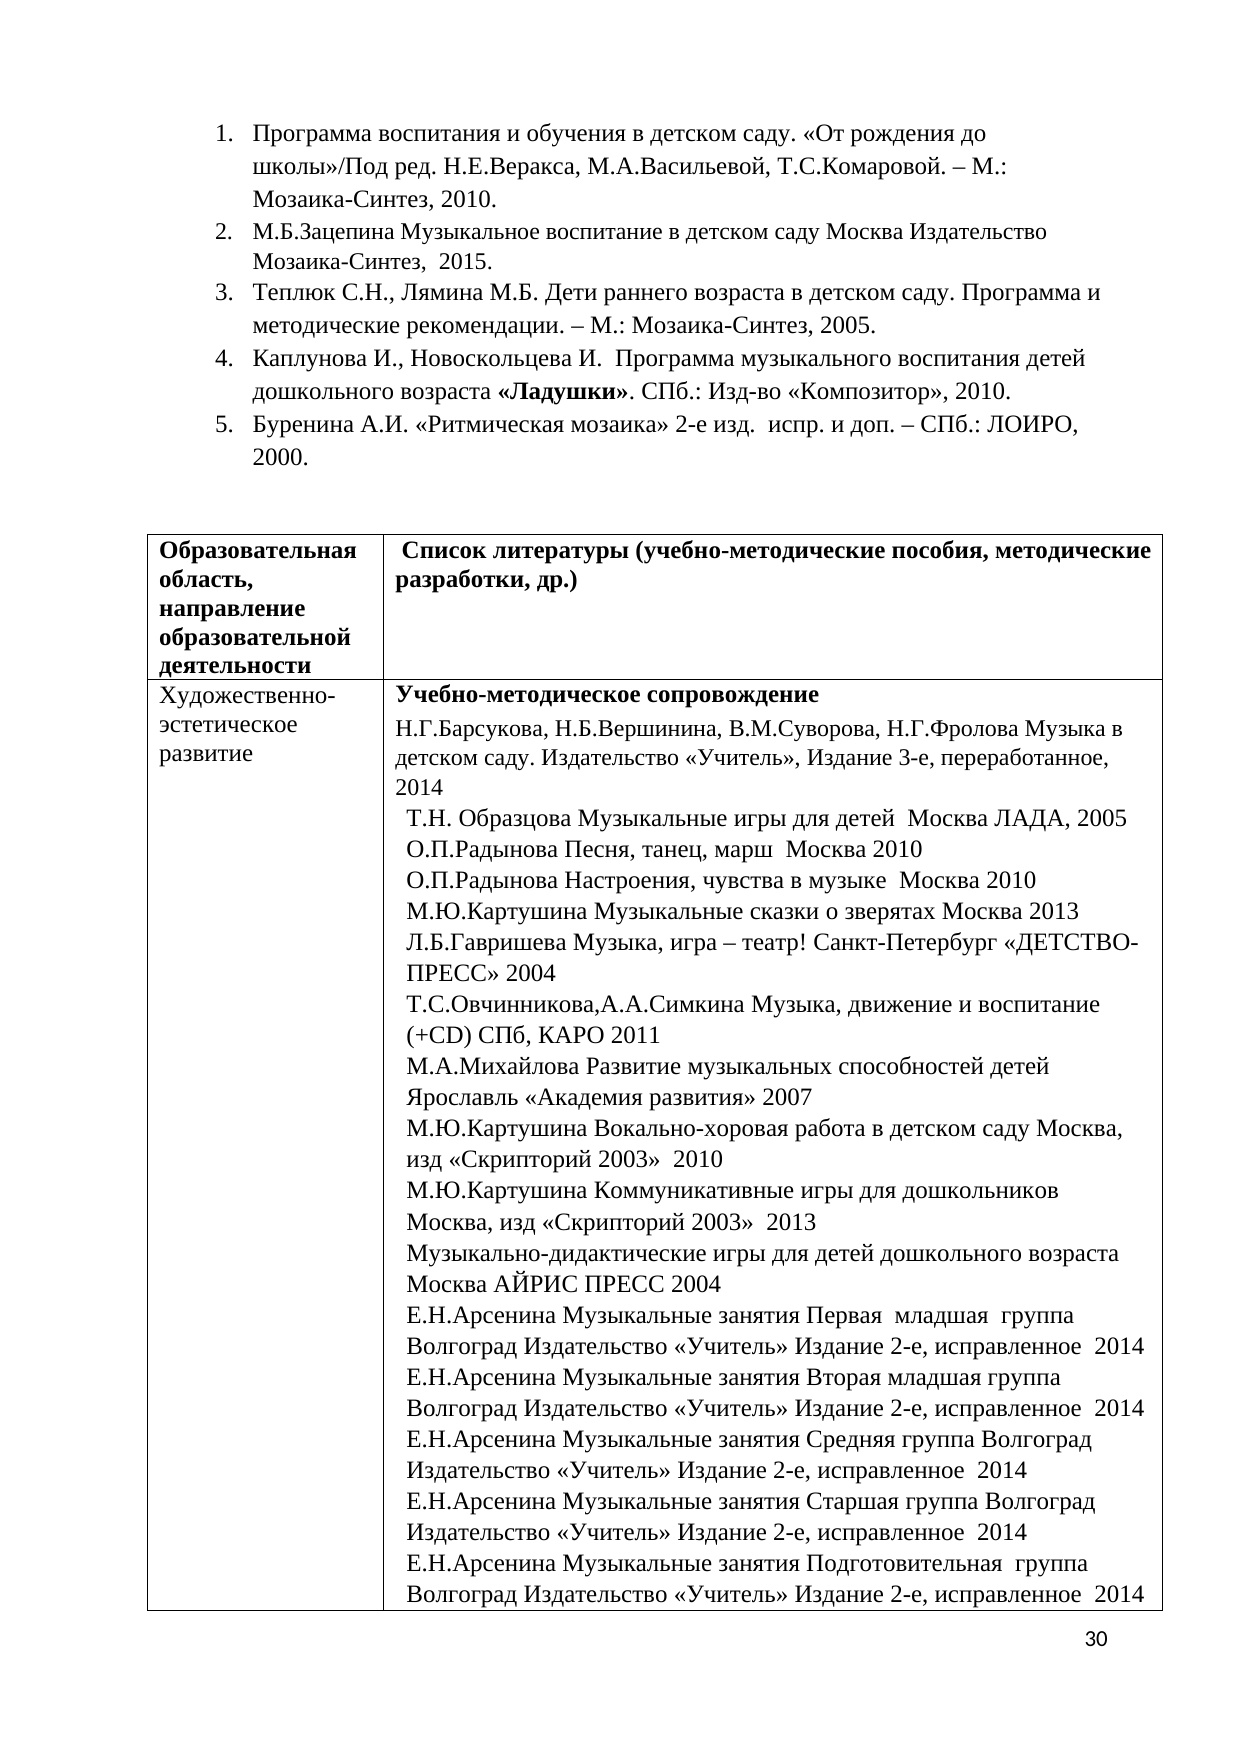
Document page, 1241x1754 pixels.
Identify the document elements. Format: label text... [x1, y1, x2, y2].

list Программа воспитания и обучения в детском саду. «От рождения до школы»/Под ред. Н.Е.Веракса, М.А.Васильевой, Т.С.Комаровой. – М.: Мозаика-Синтез, 2010. [215, 118, 1107, 213]
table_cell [384, 680, 1162, 1610]
table_header Образовательная область, направление образовательной деятельности [148, 535, 383, 679]
list М.Б.Зацепина Музыкальное воспитание в детском саду Москва Издательство Мозаика-Синтез, 2015. [215, 217, 1107, 274]
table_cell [148, 680, 383, 1610]
table_header Список литературы (учебно-методические пособия, методические разработки, др.) [384, 535, 1162, 679]
list Буренина А.И. «Ритмическая мозаика» 2-е изд. испр. и доп. – СПб.: ЛОИРО, 2000. [215, 409, 1107, 471]
list Каплунова И., Новоскольцева И. Программа музыкального воспитания детей дошкольного возраста «Ладушки». СПб.: Изд-во «Композитор», 2010. [215, 343, 1107, 404]
list Теплюк С.Н., Лямина М.Б. Дети раннего возраста в детском саду. Программа и методические рекомендации. – М.: Мозаика-Синтез, 2005. [215, 277, 1107, 338]
